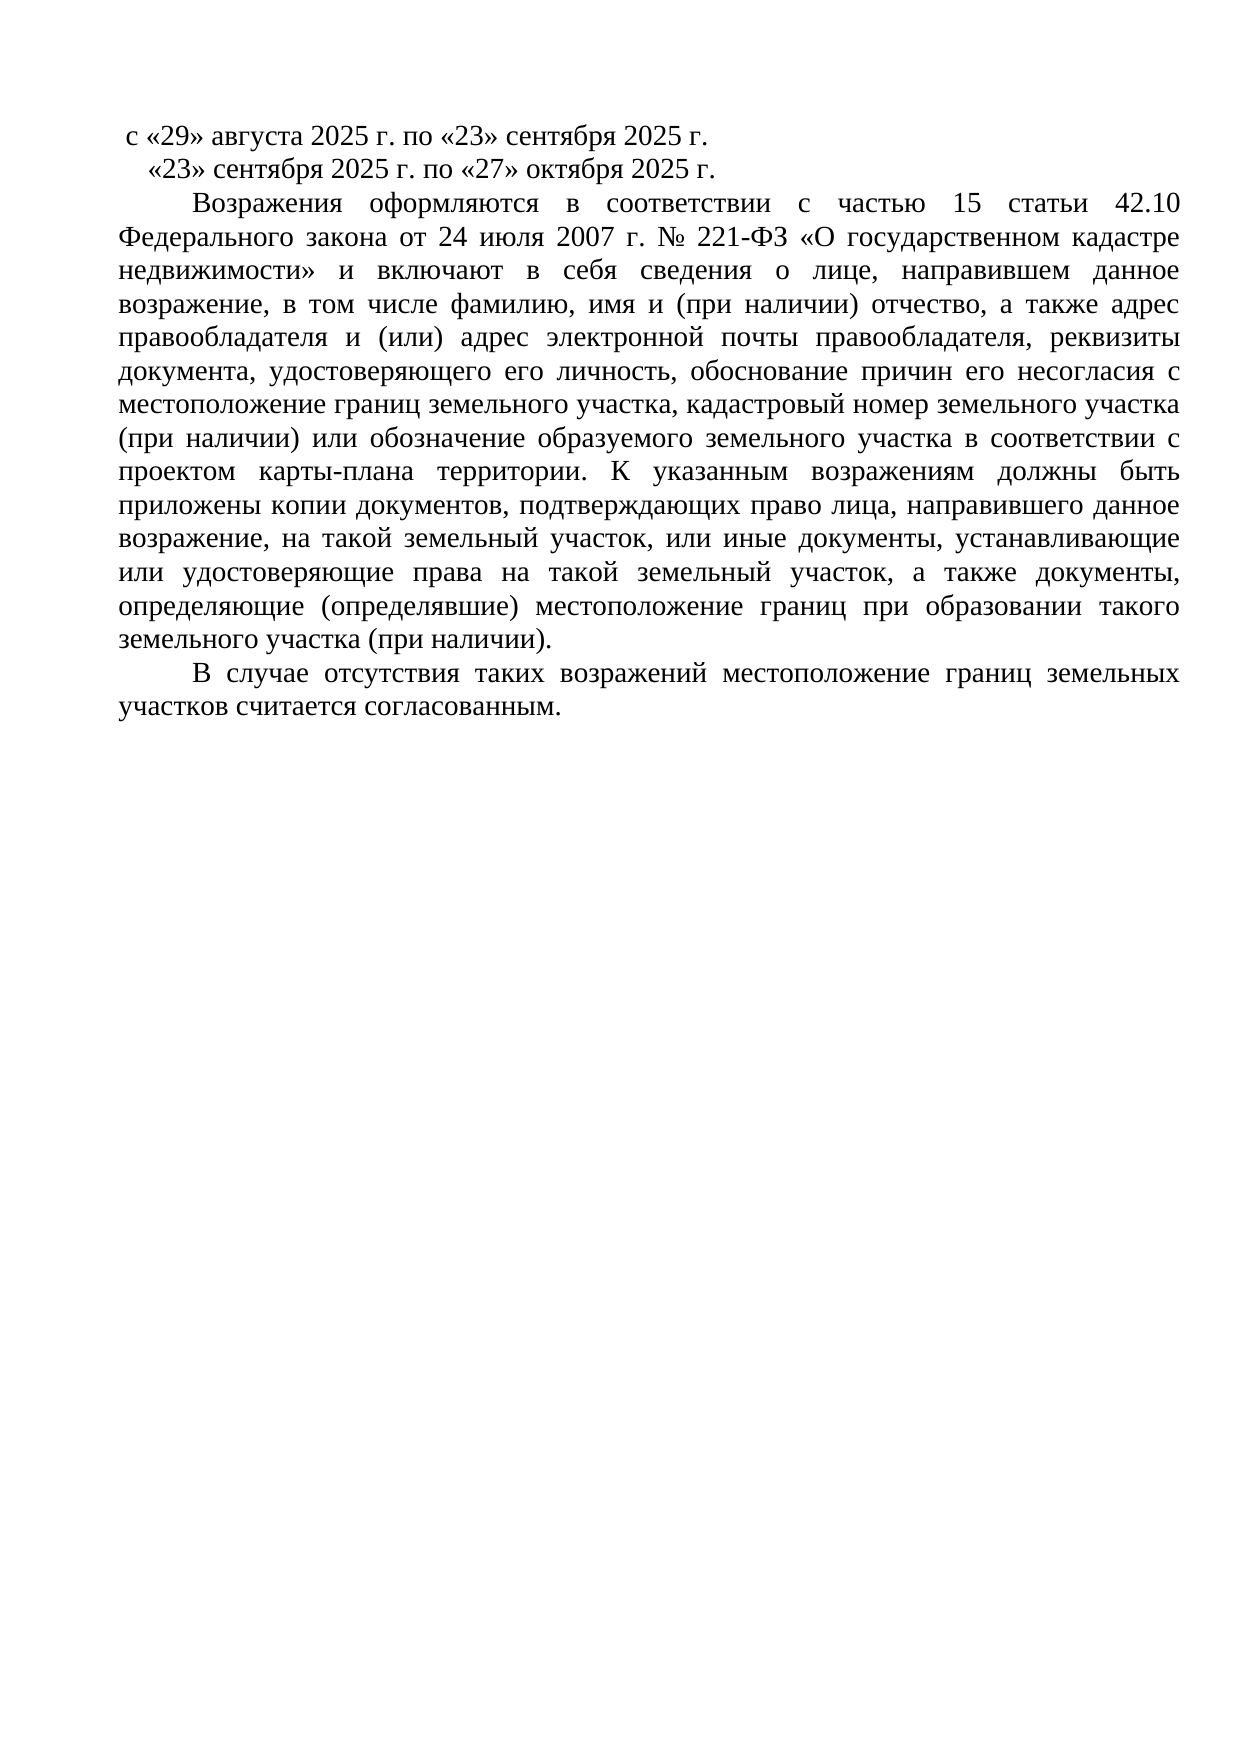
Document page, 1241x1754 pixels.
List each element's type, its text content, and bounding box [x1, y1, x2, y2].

text Возражения оформляются в соответствии с частью 15 статьи 42.10 Федерального закона от 24 июля 2007 г. № 221-ФЗ «О государственном кадастре недвижимости» и включают в себя сведения о лице, направившем данное возражение, в том числе фамилию, имя и (при наличии) отчество, а также адрес правообладателя и (или) адрес электронной почты правообладателя, реквизиты документа, удостоверяющего его личность, обоснование причин его несогласия с местоположение границ земельного участка, кадастровый номер земельного участка (при наличии) или обозначение образуемого земельного участка в соответствии с проектом карты-плана территории. К указанным возражениям должны быть приложены копии документов, подтверждающих право лица, направившего данное возражение, на такой земельный участок, или иные документы, устанавливающие или удостоверяющие права на такой земельный участок, а также документы, определяющие (определявшие) местоположение границ при образовании такого земельного участка (при наличии). [118, 185, 1181, 655]
text В случае отсутствия таких возражений местоположение границ земельных участков считается согласованным. [118, 655, 1181, 722]
text «23» сентября 2025 г. по «27» октября 2025 г. [118, 152, 1181, 185]
text с «29» августа 2025 г. по «23» сентября 2025 г. [118, 118, 1181, 152]
